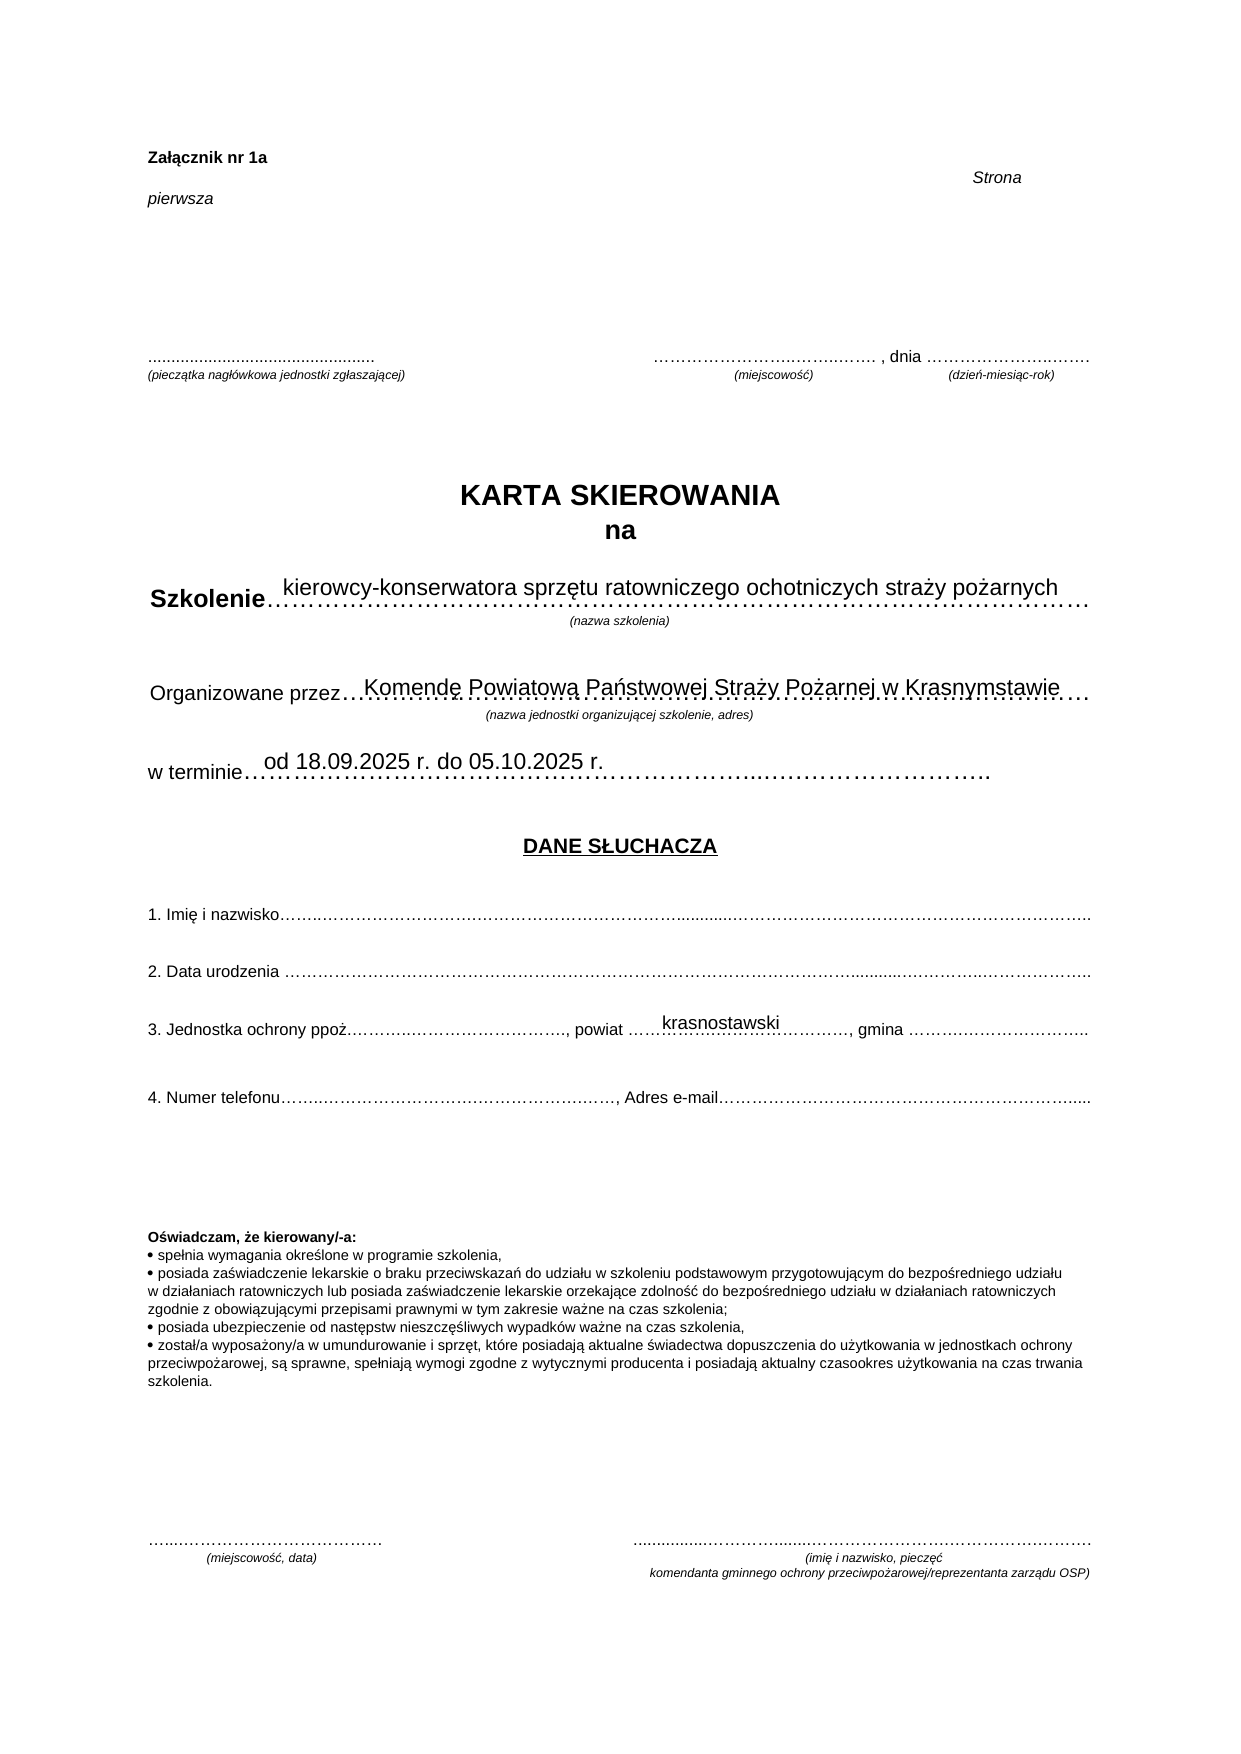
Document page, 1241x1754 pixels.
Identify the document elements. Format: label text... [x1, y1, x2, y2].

text KARTA SKIEROWANIA na Szkolenie……………………………………………………………………………………… (nazwa szkolenia) [148, 478, 1093, 658]
text 3. Jednostka ochrony ppoż.………..………………………., powiat …………….……………………, gmina ……….………………….. [148, 999, 1093, 1069]
text 1. Imię i nazwisko……..……………………….………………………………............……………………………………………………….. [148, 876, 1093, 923]
text 4. Numer telefonu……..……………………….……………….……, Adres e-mail………………………………………………………..... [148, 1088, 1093, 1107]
text …....……………………………… ................…………........…………………….…………….………. (miejscowość, data) (imię i nazwisko, pieczęć komendanta gminnego ochrony przeciwpożarowej/reprezentanta zarządu OSP) [148, 1512, 1093, 1580]
text Organizowane przez……………………………………………………………………………… (nazwa jednostki organizującej szkolenie, adres) [148, 677, 1093, 722]
text DANE SŁUCHACZA [148, 834, 1093, 858]
text 2. Data urodzenia …………………………………………………………………………………………...........….………..……………….. [148, 942, 1093, 981]
text Oświadczam, że kierowany/-a: spełnia wymagania określone w programie szkolenia, posiada zaświadczenie lekarskie o braku przeciwskazań do udziału w szkoleniu podstawowym przygotowującym do bezpośredniego udziału w działaniach ratowniczych lub posiada zaświadczenie lekarskie orzekające zdolność do bezpośredniego udziału w działaniach ratowniczych zgodnie z obowiązującymi przepisami prawnymi w tym zakresie ważne na czas szkolenia; posiada ubezpieczenie od następstw nieszczęśliwych wypadków ważne na czas szkolenia, został/a wyposażony/a w umundurowanie i sprzęt, które posiadają aktualne świadectwa dopuszczenia do użytkowania w jednostkach ochrony przeciwpożarowej, są sprawne, spełniają wymogi zgodne z wytycznymi producenta i posiadają aktualny czasookres użytkowania na czas trwania szkolenia. [148, 1228, 1093, 1390]
text w terminie……………………………………………………....….………………….. [148, 739, 1093, 815]
text ................................................. ……………………..……..……. , dnia …………………..……. (pieczątka nagłówkowa jednostki zgłaszającej) (miejscowość) (dzień-miesiąc-rok) [148, 347, 1093, 412]
text Załącznik nr 1a Strona pierwsza [148, 148, 1093, 238]
